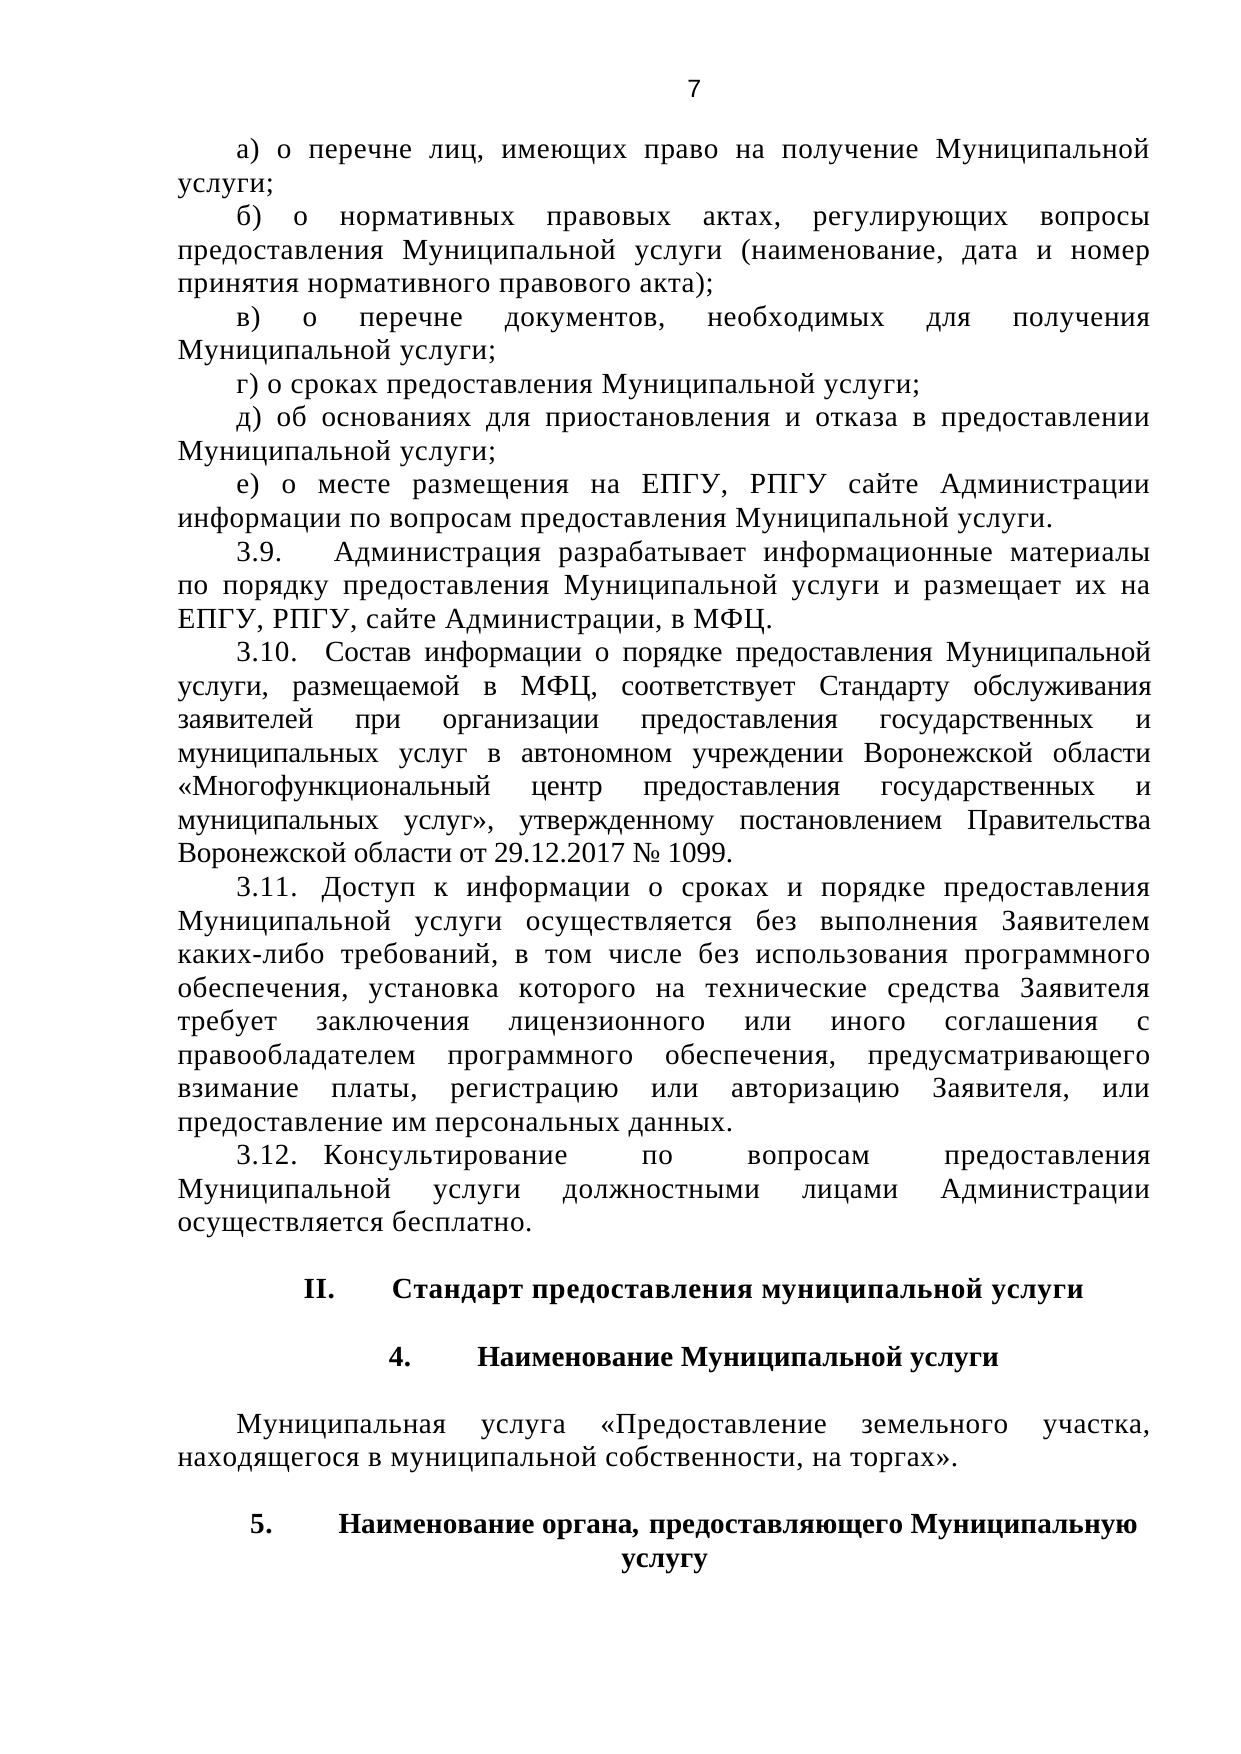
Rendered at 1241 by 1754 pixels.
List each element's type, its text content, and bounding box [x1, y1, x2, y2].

text е) о месте размещения на ЕПГУ, РПГУ сайте Администрации информации по вопросам предоставления Муниципальной услуги. [177, 467, 1152, 534]
text а) о перечне лиц, имеющих право на получение Муниципальной услуги; [177, 131, 1152, 198]
text в) о перечне документов, необходимых для получения Муниципальной услуги; [177, 299, 1152, 366]
text б) о нормативных правовых актах, регулирующих вопросы предоставления Муниципальной услуги (наименование, дата и номер принятия нормативного правового акта); [177, 198, 1152, 299]
text г) о сроках предоставления Муниципальной услуги; [177, 366, 1152, 399]
list Наименование Муниципальной услуги [177, 1339, 1152, 1372]
text д) об основаниях для приостановления и отказа в предоставлении Муниципальной услуги; [177, 399, 1152, 467]
list Доступ к информации о сроках и порядке предоставления Муниципальной услуги осуществляется без выполнения Заявителем каких-либо требований, в том числе без использования программного обеспечения, установка которого на технические средства Заявителя требует заключения лицензионного или иного соглашения с правообладателем программного обеспечения, предусматривающего взимание платы, регистрацию или авторизацию Заявителя, или предоставление им персональных данных. [177, 869, 1152, 1137]
list Администрация разрабатывает информационные материалы по порядку предоставления Муниципальной услуги и размещает их на ЕПГУ, РПГУ, сайте Администрации, в МФЦ. [177, 534, 1152, 634]
text Муниципальная услуга «Предоставление земельного участка, находящегося в муниципальной собственности, на торгах». [177, 1406, 1152, 1473]
list Консультирование по вопросам предоставления Муниципальной услуги должностными лицами Администрации осуществляется бесплатно. [177, 1137, 1152, 1238]
list Стандарт предоставления муниципальной услуги [177, 1272, 1152, 1305]
list Состав информации о порядке предоставления Муниципальной услуги, размещаемой в МФЦ, соответствует Стандарту обслуживания заявителей при организации предоставления государственных и муниципальных услуг в автономном учреждении Воронежской области «Многофункциональный центр предоставления государственных и муниципальных услуг», утвержденному постановлением Правительства Воронежской области от 29.12.2017 № 1099. [177, 634, 1152, 869]
list Наименование органа, предоставляющего Муниципальную услугу [177, 1506, 1152, 1573]
